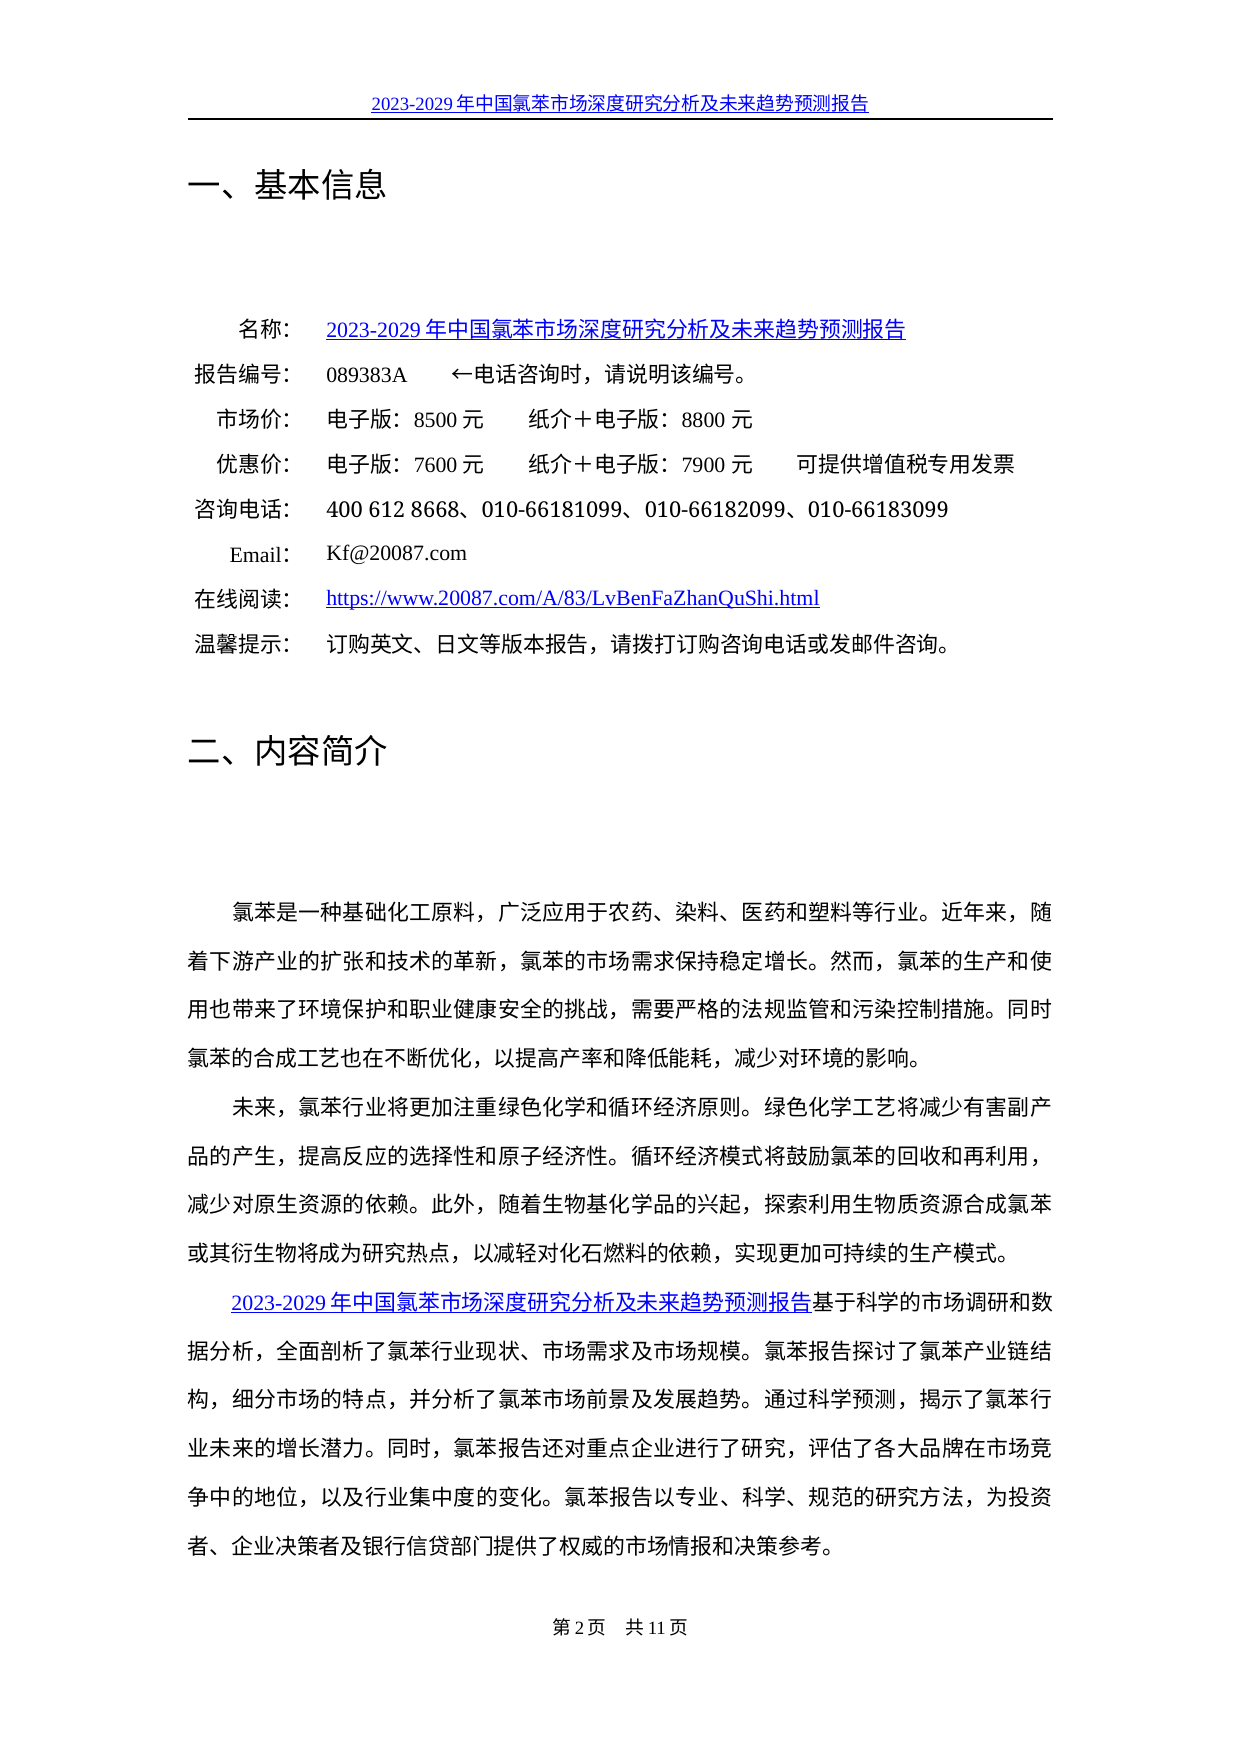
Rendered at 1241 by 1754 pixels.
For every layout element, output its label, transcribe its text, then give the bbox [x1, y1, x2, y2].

table_cell 优惠价： [167, 447, 315, 492]
table_cell 089383A ←电话咨询时，请说明该编号。 [315, 357, 1073, 402]
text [187, 894, 1053, 1561]
table_cell 咨询电话： [167, 492, 315, 537]
table_cell [315, 582, 1073, 627]
table_cell Kf@20087.com [315, 537, 1073, 582]
table_header 2023-2029年中国氯苯市场深度研究分析及未来趋势预测报告 [315, 312, 1073, 357]
table_cell Email： [167, 537, 315, 582]
table_cell 在线阅读： [167, 582, 315, 627]
table_cell 订购英文、日文等版本报告，请拨打订购咨询电话或发邮件咨询。 [315, 627, 1073, 672]
table_header 名称： [167, 312, 315, 357]
table_cell 温馨提示： [167, 627, 315, 672]
title 一、基本信息 [187, 150, 1053, 215]
table_cell 电子版：8500 元 纸介＋电子版：8800 元 [315, 402, 1073, 447]
title 二、内容简介 [187, 717, 1053, 782]
table_cell 报告编号： [167, 357, 315, 402]
table_cell 市场价： [167, 402, 315, 447]
table_cell 400 612 8668、010-66181099、010-66182099、010-66183099 [315, 492, 1073, 537]
table_cell 电子版：7600 元 纸介＋电子版：7900 元 可提供增值税专用发票 [315, 447, 1073, 492]
